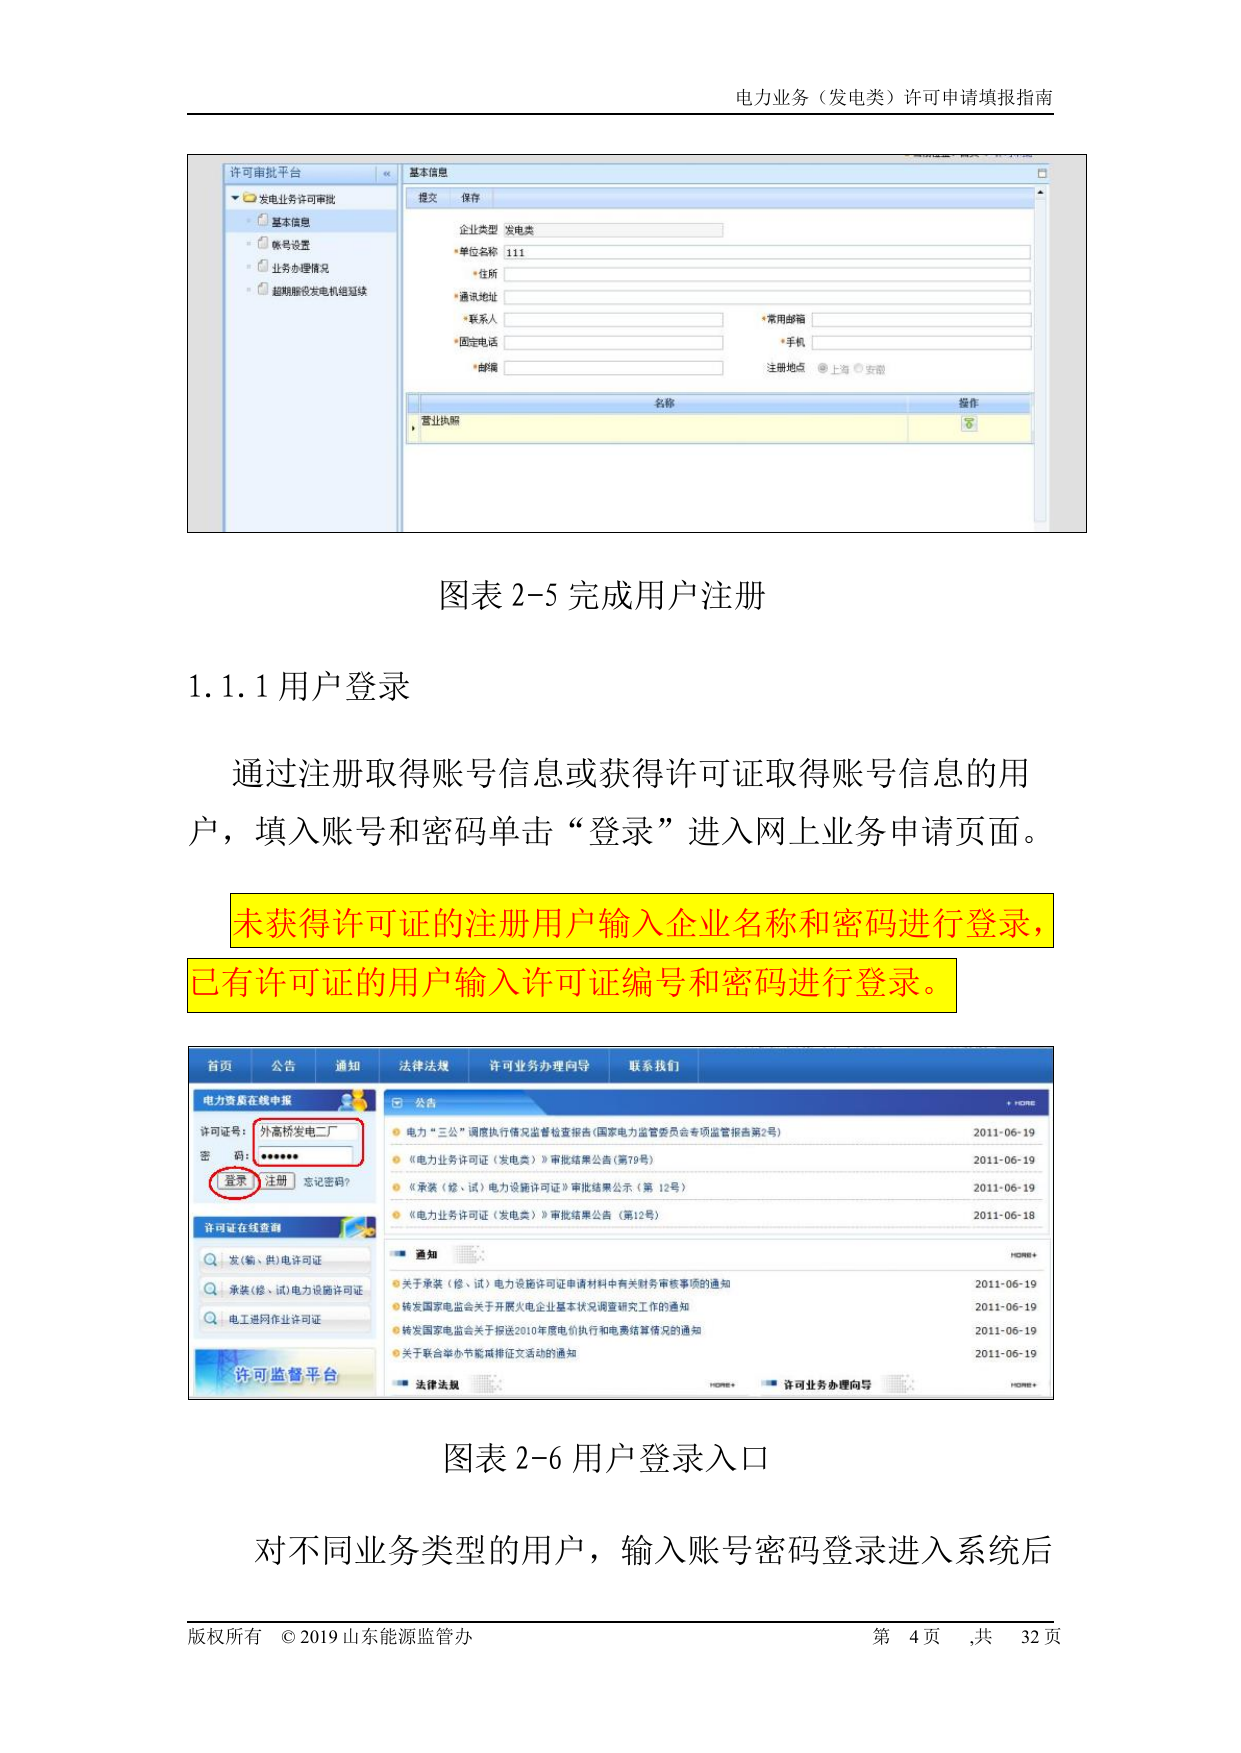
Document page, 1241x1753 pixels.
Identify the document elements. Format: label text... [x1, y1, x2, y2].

list 通过注册取得账号信息或获得许可证取得账号信息的用 [231, 758, 1184, 792]
picture [188, 1007, 956, 1012]
list 图表2-6用户登录入口 [441, 1444, 853, 1477]
picture [231, 894, 1053, 909]
list 未获得许可证的注册用户输入企业名称和密码进行登录， [231, 909, 1200, 942]
list 第 4页 ,共 32页 [872, 1627, 1064, 1647]
list 对不同业务类型的用户，输入账号密码登录进入系统后 [254, 1536, 1173, 1569]
list 1.1.1用户登录 [187, 672, 458, 706]
list 版权所有 © 2019山东能源监管办 [187, 1627, 511, 1647]
picture [189, 1047, 1053, 1399]
list 已有许可证的用户输入许可证编号和密码进行登录。 [187, 942, 1200, 1007]
list 图表2-5完成用户注册 [437, 580, 858, 614]
picture [188, 155, 1086, 532]
list 电力业务（发电类）许可申请填报指南 [734, 89, 1101, 108]
list 户，填入账号和密码单击“登录”进入网上业务申请页面。 [187, 792, 1184, 857]
